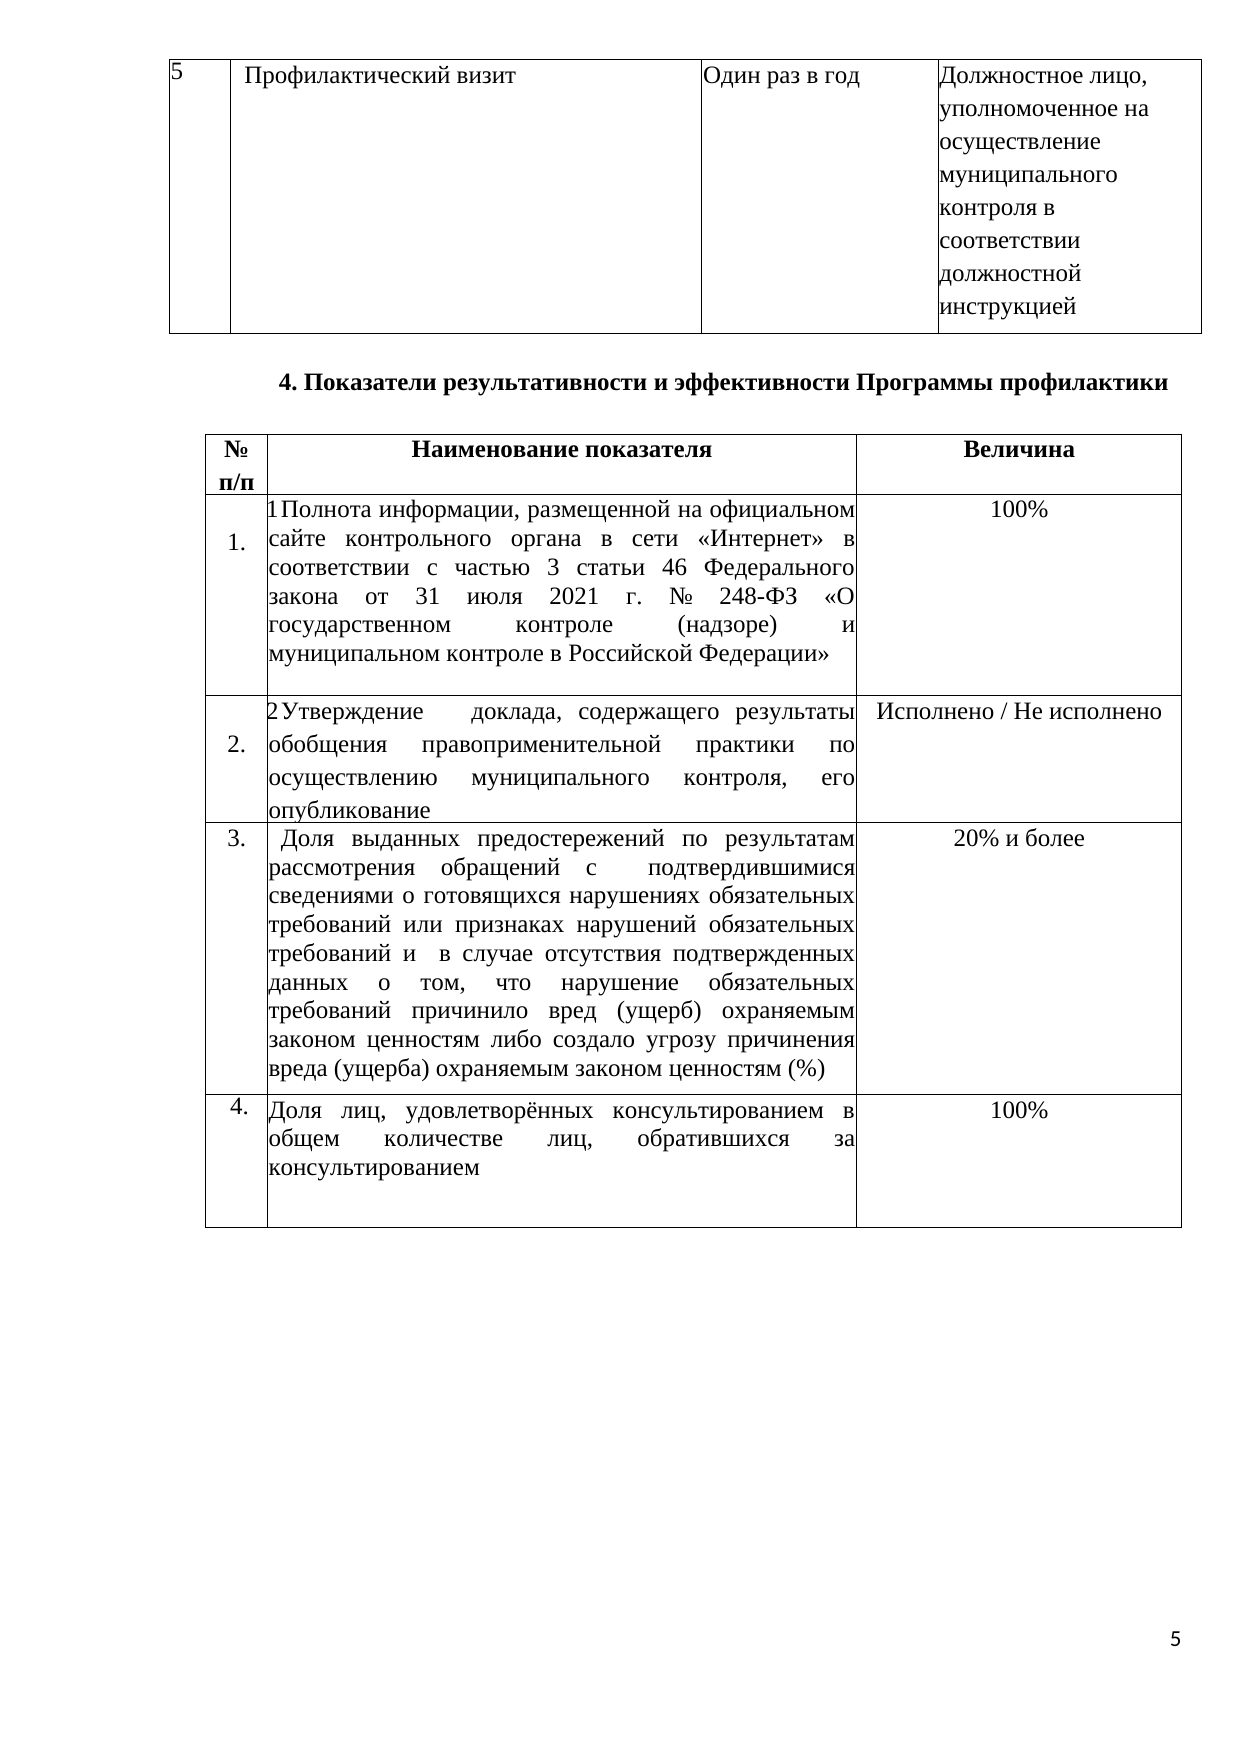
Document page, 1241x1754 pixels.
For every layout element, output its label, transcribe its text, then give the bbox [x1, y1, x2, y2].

table_cell 11. [206, 495, 267, 695]
table_cell Исполнено / Не исполнено [857, 696, 1181, 822]
table_cell Один раз в год [702, 60, 938, 333]
table_cell 20% и более [857, 823, 1181, 1094]
table_cell Профилактический визит [231, 60, 701, 333]
table_header Величина [857, 435, 1181, 493]
table_cell Доля лиц, удовлетворённых консультированием в общем количестве лиц, обратившихся за консультированием [268, 1095, 856, 1227]
table_header № п/п [206, 435, 267, 493]
table_cell Полнота информации, размещенной на официальном сайте контрольного органа в сети «Интернет» в соответствии с частью 3 статьи 46 Федерального закона от 31 июля 2021 г. № 248-ФЗ «О государственном контроле (надзоре) и муниципальном контроле в Российской Федерации» [268, 495, 856, 695]
table_cell Утверждение доклада, содержащего результаты обобщения правоприменительной практики по осуществлению муниципального контроля, его опубликование [268, 696, 856, 822]
table_header Наименование показателя [268, 435, 856, 493]
table_cell 5 [170, 60, 230, 333]
text 4. Показатели результативности и эффективности Программы профилактики [207, 367, 1181, 396]
table_cell 4. [206, 1095, 267, 1227]
table_cell Доля выданных предостережений по результатам рассмотрения обращений с подтвердившимися сведениями о готовящихся нарушениях обязательных требований или признаках нарушений обязательных требований и в случае отсутствия подтвержденных данных о том, что нарушение обязательных требований причинило вред (ущерб) охраняемым законом ценностям либо создало угрозу причинения вреда (ущерба) охраняемым законом ценностям (%) [268, 823, 856, 1094]
table_cell 22. [206, 696, 267, 822]
table_cell 3. [206, 823, 267, 1094]
table_cell 100% [857, 495, 1181, 695]
table_cell Должностное лицо, уполномоченное на осуществление муниципального контроля в соответствии должностной инструкцией осуществление муниципального контроля [939, 60, 1201, 333]
table_cell 100% [857, 1095, 1181, 1227]
